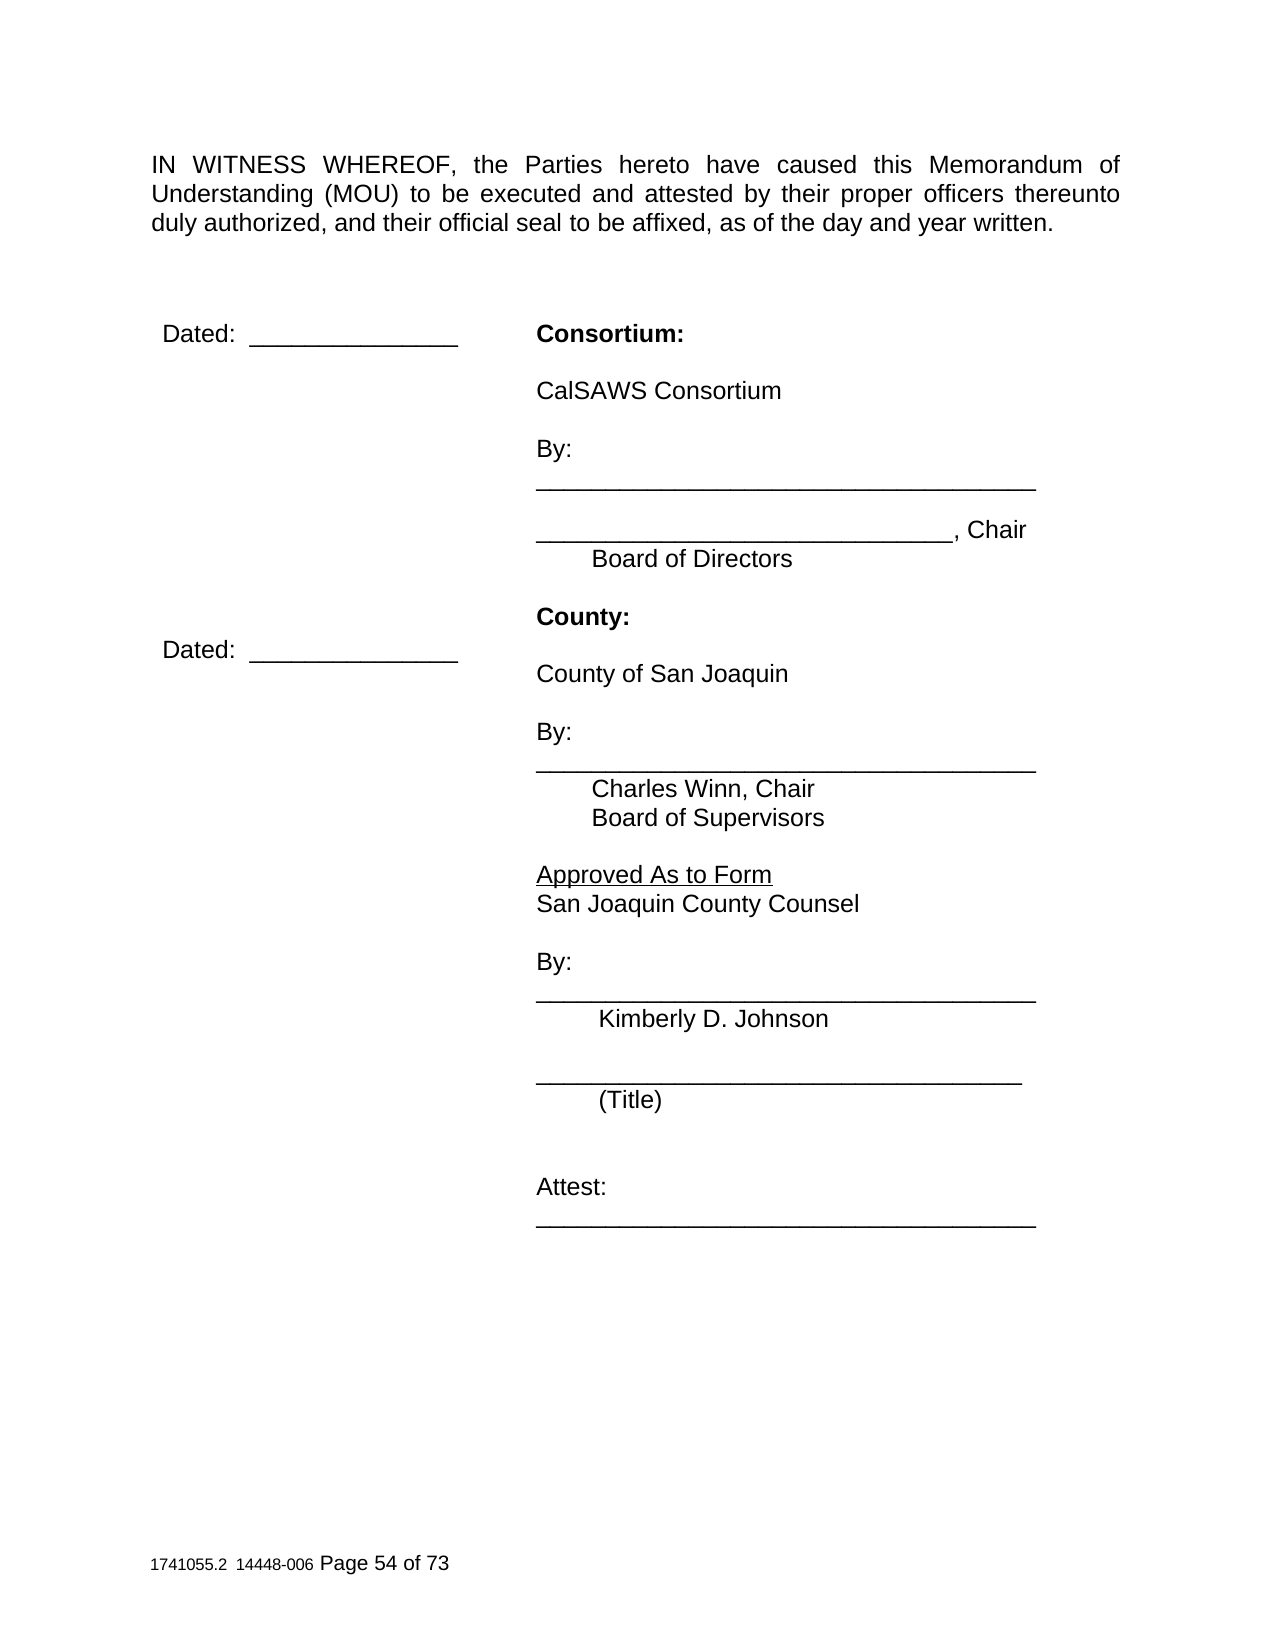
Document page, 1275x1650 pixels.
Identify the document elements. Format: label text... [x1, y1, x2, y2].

table_header Consortium: CalSAWS Consortium By: ____________________________________ ______________________________, Chair Board of Directors County: County of San Joaquin By: ____________________________________ Charles Winn, Chair Board of Supervisors Approved As to Form San Joaquin County Counsel By: ____________________________________ Kimberly D. Johnson ___________________________________ (Title) Attest: ____________________________________ [524, 290, 1073, 1258]
table_header Dated: _______________ Dated: _______________ [150, 290, 524, 1258]
text IN WITNESS WHEREOF, the Parties hereto have caused this Memorandum of Understanding (MOU) to be executed and attested by their proper officers thereunto duly authorized, and their official seal to be affixed, as of the day and year written. [151, 150, 1122, 236]
